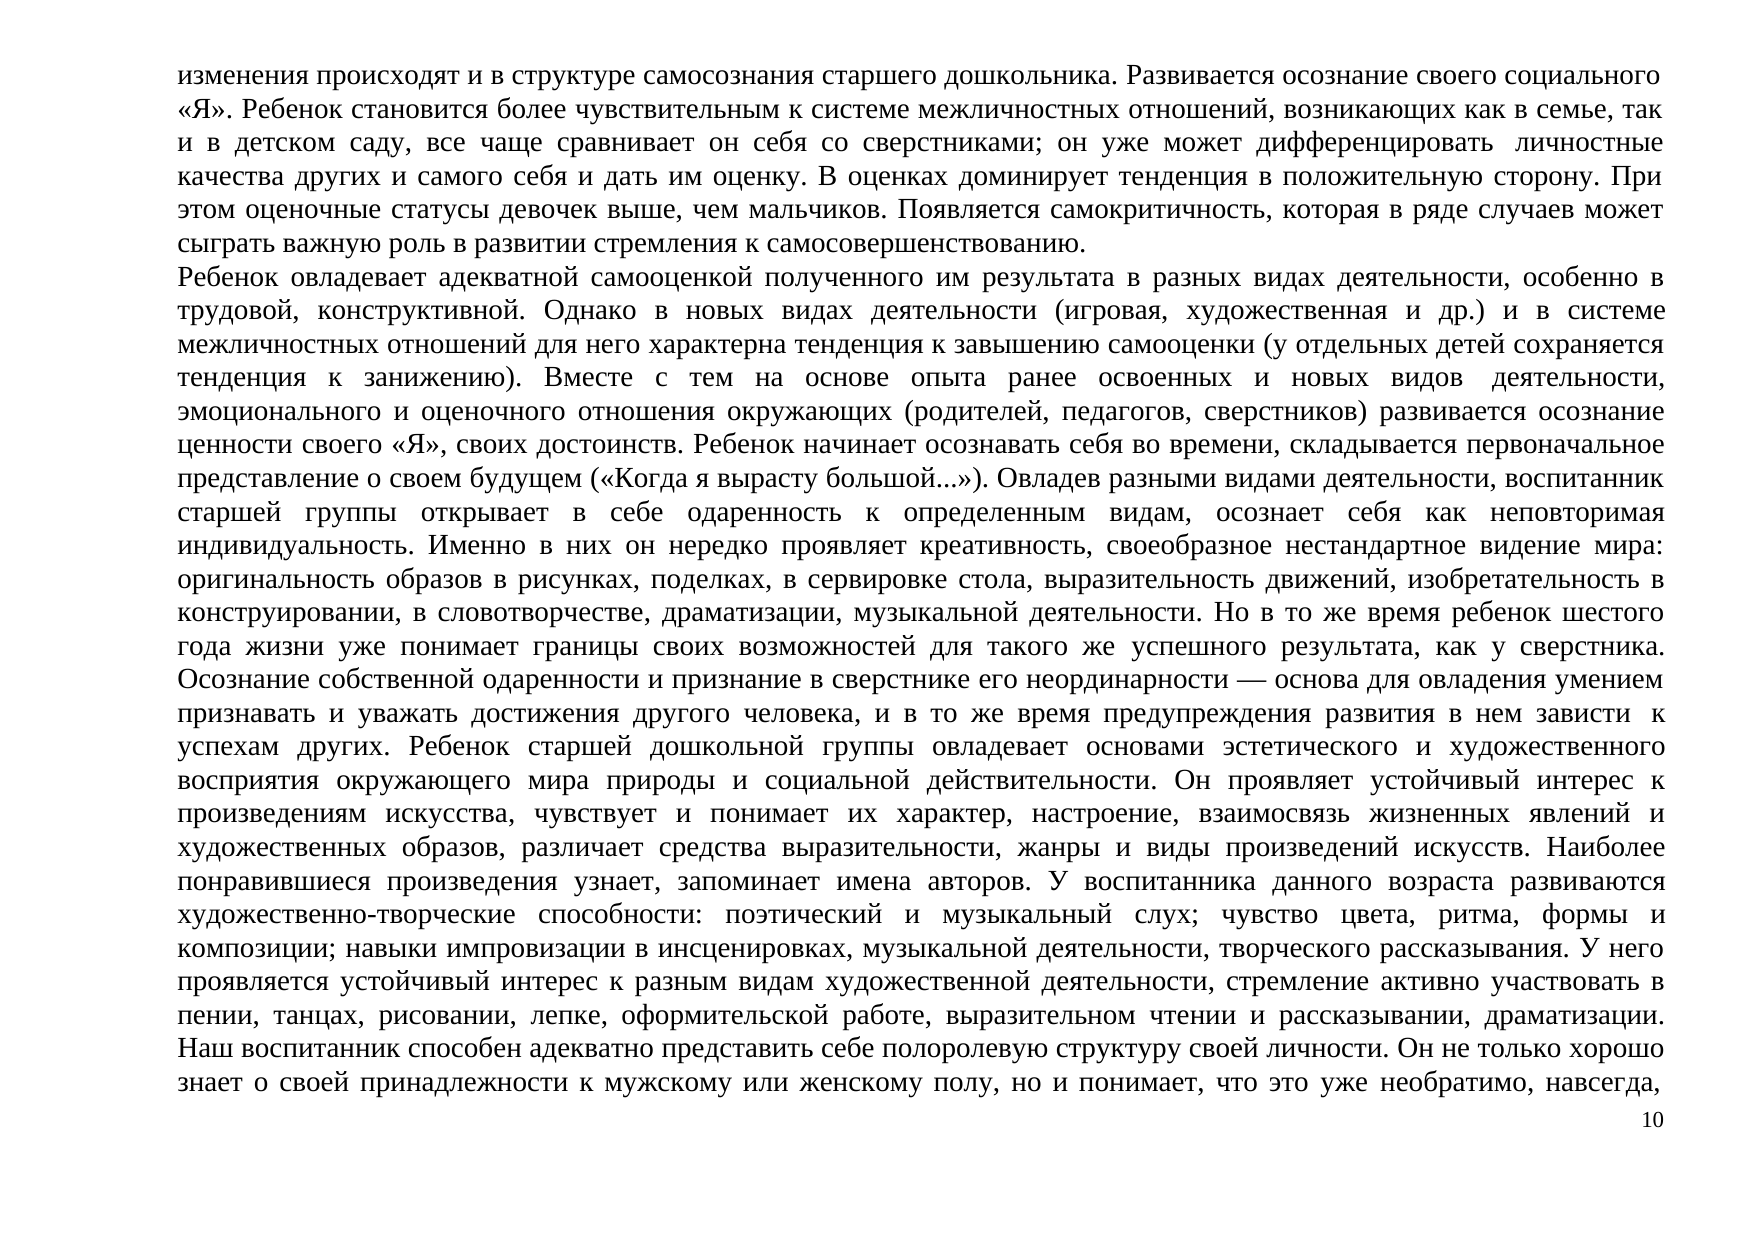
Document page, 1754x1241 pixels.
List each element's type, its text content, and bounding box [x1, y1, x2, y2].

text «Я». Ребенок становится более чувствительным к системе межличностных отношений, возникающих как в семье, так и в детском саду, все чаще сравнивает он себя со сверстниками; он уже может дифференцировать личностные качества других и самого себя и дать им оценку. В оценках доминирует тенденция в положительную сторону. При этом оценочные статусы девочек выше, чем мальчиков. Появляется самокритичность, которая в ряде случаев может сыграть важную роль в развитии стремления к самосовершенствованию. [177, 91, 1664, 259]
text изменения происходят и в структуре самосознания старшего дошкольника. Развивается осознание своего социального [177, 57, 1725, 91]
text Ребенок овладевает адекватной самооценкой полученного им результата в разных видах деятельности, особенно в трудовой, конструктивной. Однако в новых видах деятельности (игровая, художественная и др.) и в системе межличностных отношений для него характерна тенденция к завышению самооценки (у отдельных детей сохраняется тенденция к занижению). Вместе с тем на основе опыта ранее освоенных и новых видов деятельности, эмоционального и оценочного отношения окружающих (родителей, педагогов, сверстников) развивается осознание ценности своего «Я», своих достоинств. Ребенок начинает осознавать себя во времени, складывается первоначальное представление о своем будущем («Когда я вырасту большой...»). Овладев разными видами деятельности, воспитанник старшей группы открывает в себе одаренность к определенным видам, осознает себя как неповторимая индивидуальность. Именно в них он нередко проявляет креативность, своеобразное нестандартное видение мира: оригинальность образов в рисунках, поделках, в сервировке стола, выразительность движений, изобретательность в конструировании, в словотворчестве, драматизации, музыкальной деятельности. Но в то же время ребенок шестого года жизни уже понимает границы своих возможностей для такого же успешного результата, как у сверстника. Осознание собственной одаренности и признание в сверстнике его неординарности — основа для овладения умением признавать и уважать достижения другого человека, и в то же время предупреждения развития в нем зависти к успехам других. Ребенок старшей дошкольной группы овладевает основами эстетического и художественного восприятия окружающего мира природы и социальной действительности. Он проявляет устойчивый интерес к произведениям искусства, чувствует и понимает их характер, настроение, взаимосвязь жизненных явлений и художественных образов, различает средства выразительности, жанры и виды произведений искусств. Наиболее понравившиеся произведения узнает, запоминает имена авторов. У воспитанника данного возраста развиваются художественно-творческие способности: поэтический и музыкальный слух; чувство цвета, ритма, формы и композиции; навыки импровизации в инсценировках, музыкальной деятельности, творческого рассказывания. У него проявляется устойчивый интерес к разным видам художественной деятельности, стремление активно участвовать в пении, танцах, рисовании, лепке, оформительской работе, выразительном чтении и рассказывании, драматизации. Наш воспитанник способен адекватно представить себе полоролевую структуру своей личности. Он не только хорошо знает о своей принадлежности к мужскому или женскому полу, но и понимает, что это уже необратимо, навсегда, [177, 259, 1666, 1097]
